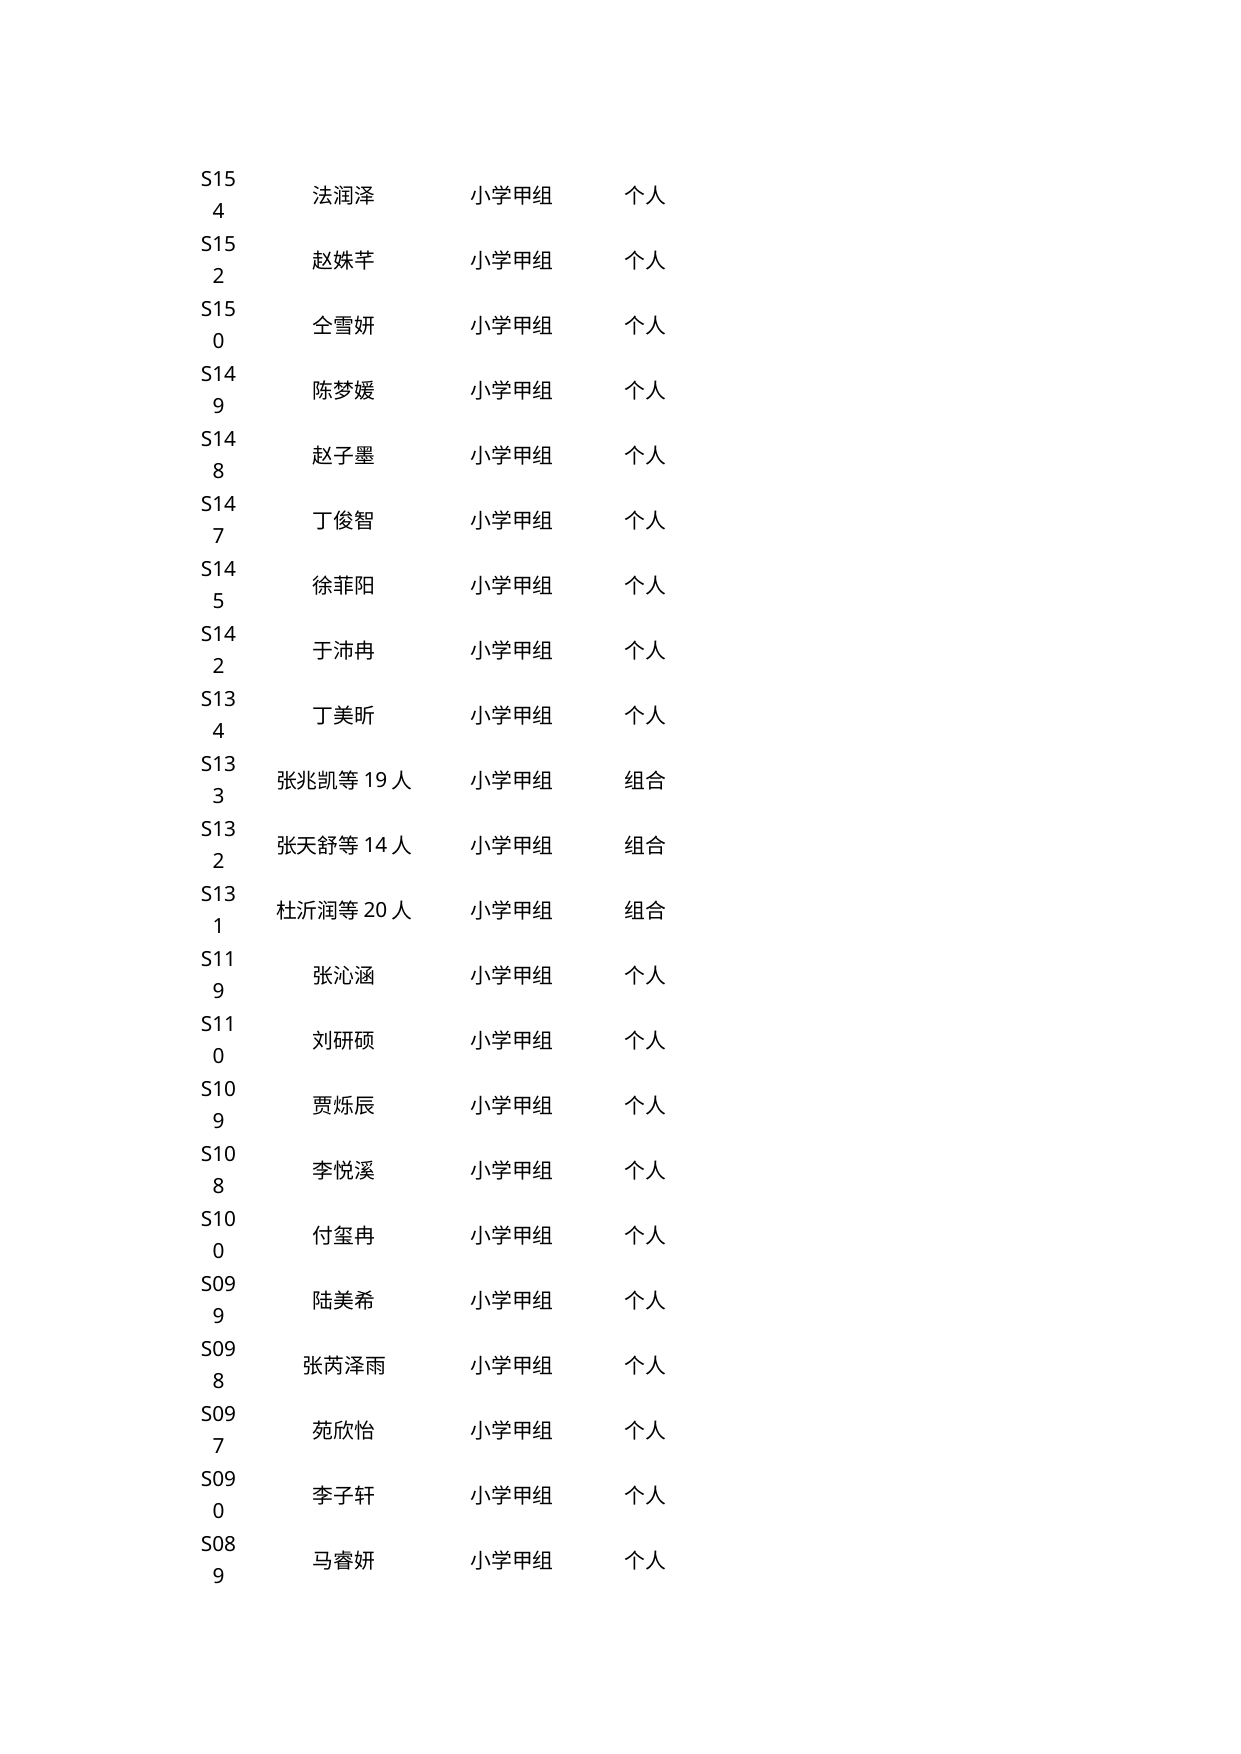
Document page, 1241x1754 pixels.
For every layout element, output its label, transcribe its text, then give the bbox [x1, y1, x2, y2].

table_cell 张沁涵 [250, 942, 437, 1007]
table_cell 个人 [586, 1007, 704, 1072]
table_cell 小学甲组 [438, 1137, 586, 1202]
table_cell 组合 [586, 747, 704, 812]
table_cell 付玺冉 [250, 1202, 437, 1267]
table_cell 小学甲组 [438, 162, 586, 227]
table_cell 个人 [586, 1202, 704, 1267]
table_cell 组合 [586, 812, 704, 877]
table_cell 个人 [586, 422, 704, 487]
table_cell 个人 [586, 1332, 704, 1397]
table_cell 苑欣怡 [250, 1397, 437, 1462]
table_cell 小学甲组 [438, 1332, 586, 1397]
table_cell 仝雪妍 [250, 292, 437, 357]
table_cell 贾烁辰 [250, 1072, 437, 1137]
table_cell 个人 [586, 357, 704, 422]
table_cell S145 [186, 552, 250, 617]
table_cell S097 [186, 1397, 250, 1462]
table_cell 小学甲组 [438, 1462, 586, 1527]
table_cell 个人 [586, 552, 704, 617]
table_cell 个人 [586, 1072, 704, 1137]
table_cell 小学甲组 [438, 292, 586, 357]
table_cell 个人 [586, 942, 704, 1007]
table_cell 个人 [586, 617, 704, 682]
table_cell S148 [186, 422, 250, 487]
table_cell S119 [186, 942, 250, 1007]
table_cell 马睿妍 [250, 1527, 437, 1592]
table_cell 张兆凯等19人 [250, 747, 437, 812]
table_cell S142 [186, 617, 250, 682]
table_cell S147 [186, 487, 250, 552]
table_cell 小学甲组 [438, 942, 586, 1007]
table_cell 赵姝芊 [250, 227, 437, 292]
table_cell S150 [186, 292, 250, 357]
table_cell 小学甲组 [438, 1527, 586, 1592]
table_cell 赵子墨 [250, 422, 437, 487]
table_cell 丁美昕 [250, 682, 437, 747]
table_cell S131 [186, 877, 250, 942]
table_cell 李悦溪 [250, 1137, 437, 1202]
table_cell 个人 [586, 292, 704, 357]
table_cell 个人 [586, 162, 704, 227]
table_cell 小学甲组 [438, 1007, 586, 1072]
table_cell 陈梦媛 [250, 357, 437, 422]
table_cell 张天舒等14人 [250, 812, 437, 877]
table_cell 小学甲组 [438, 552, 586, 617]
table_cell 小学甲组 [438, 422, 586, 487]
table_cell 个人 [586, 1267, 704, 1332]
table_cell S132 [186, 812, 250, 877]
table_cell 小学甲组 [438, 357, 586, 422]
table_cell S149 [186, 357, 250, 422]
table_cell 个人 [586, 1462, 704, 1527]
table_cell 刘研硕 [250, 1007, 437, 1072]
table_cell S109 [186, 1072, 250, 1137]
table_cell 丁俊智 [250, 487, 437, 552]
table_cell S090 [186, 1462, 250, 1527]
table_cell 杜沂润等20人 [250, 877, 437, 942]
table_cell 张芮泽雨 [250, 1332, 437, 1397]
table_cell S154 [186, 162, 250, 227]
table_cell 个人 [586, 682, 704, 747]
table_cell 小学甲组 [438, 1202, 586, 1267]
table_cell 组合 [586, 877, 704, 942]
table_cell 小学甲组 [438, 877, 586, 942]
table_cell 个人 [586, 1137, 704, 1202]
table_cell 个人 [586, 487, 704, 552]
table_cell 小学甲组 [438, 227, 586, 292]
table_cell 徐菲阳 [250, 552, 437, 617]
table_cell 小学甲组 [438, 682, 586, 747]
table_cell 个人 [586, 1397, 704, 1462]
table_cell S089 [186, 1527, 250, 1592]
table_cell 李子轩 [250, 1462, 437, 1527]
table_cell S110 [186, 1007, 250, 1072]
table_cell 小学甲组 [438, 812, 586, 877]
table_cell 小学甲组 [438, 1397, 586, 1462]
table_cell 小学甲组 [438, 487, 586, 552]
table_cell 小学甲组 [438, 747, 586, 812]
table_cell S108 [186, 1137, 250, 1202]
table_cell 陆美希 [250, 1267, 437, 1332]
table_cell S134 [186, 682, 250, 747]
table_cell S100 [186, 1202, 250, 1267]
table_cell 小学甲组 [438, 1267, 586, 1332]
table_cell S133 [186, 747, 250, 812]
table_cell 于沛冉 [250, 617, 437, 682]
table_cell S098 [186, 1332, 250, 1397]
table_cell 个人 [586, 227, 704, 292]
table_cell 小学甲组 [438, 617, 586, 682]
table_cell 小学甲组 [438, 1072, 586, 1137]
table_cell S099 [186, 1267, 250, 1332]
table_cell 个人 [586, 1527, 704, 1592]
table_cell S152 [186, 227, 250, 292]
table_cell 法润泽 [250, 162, 437, 227]
